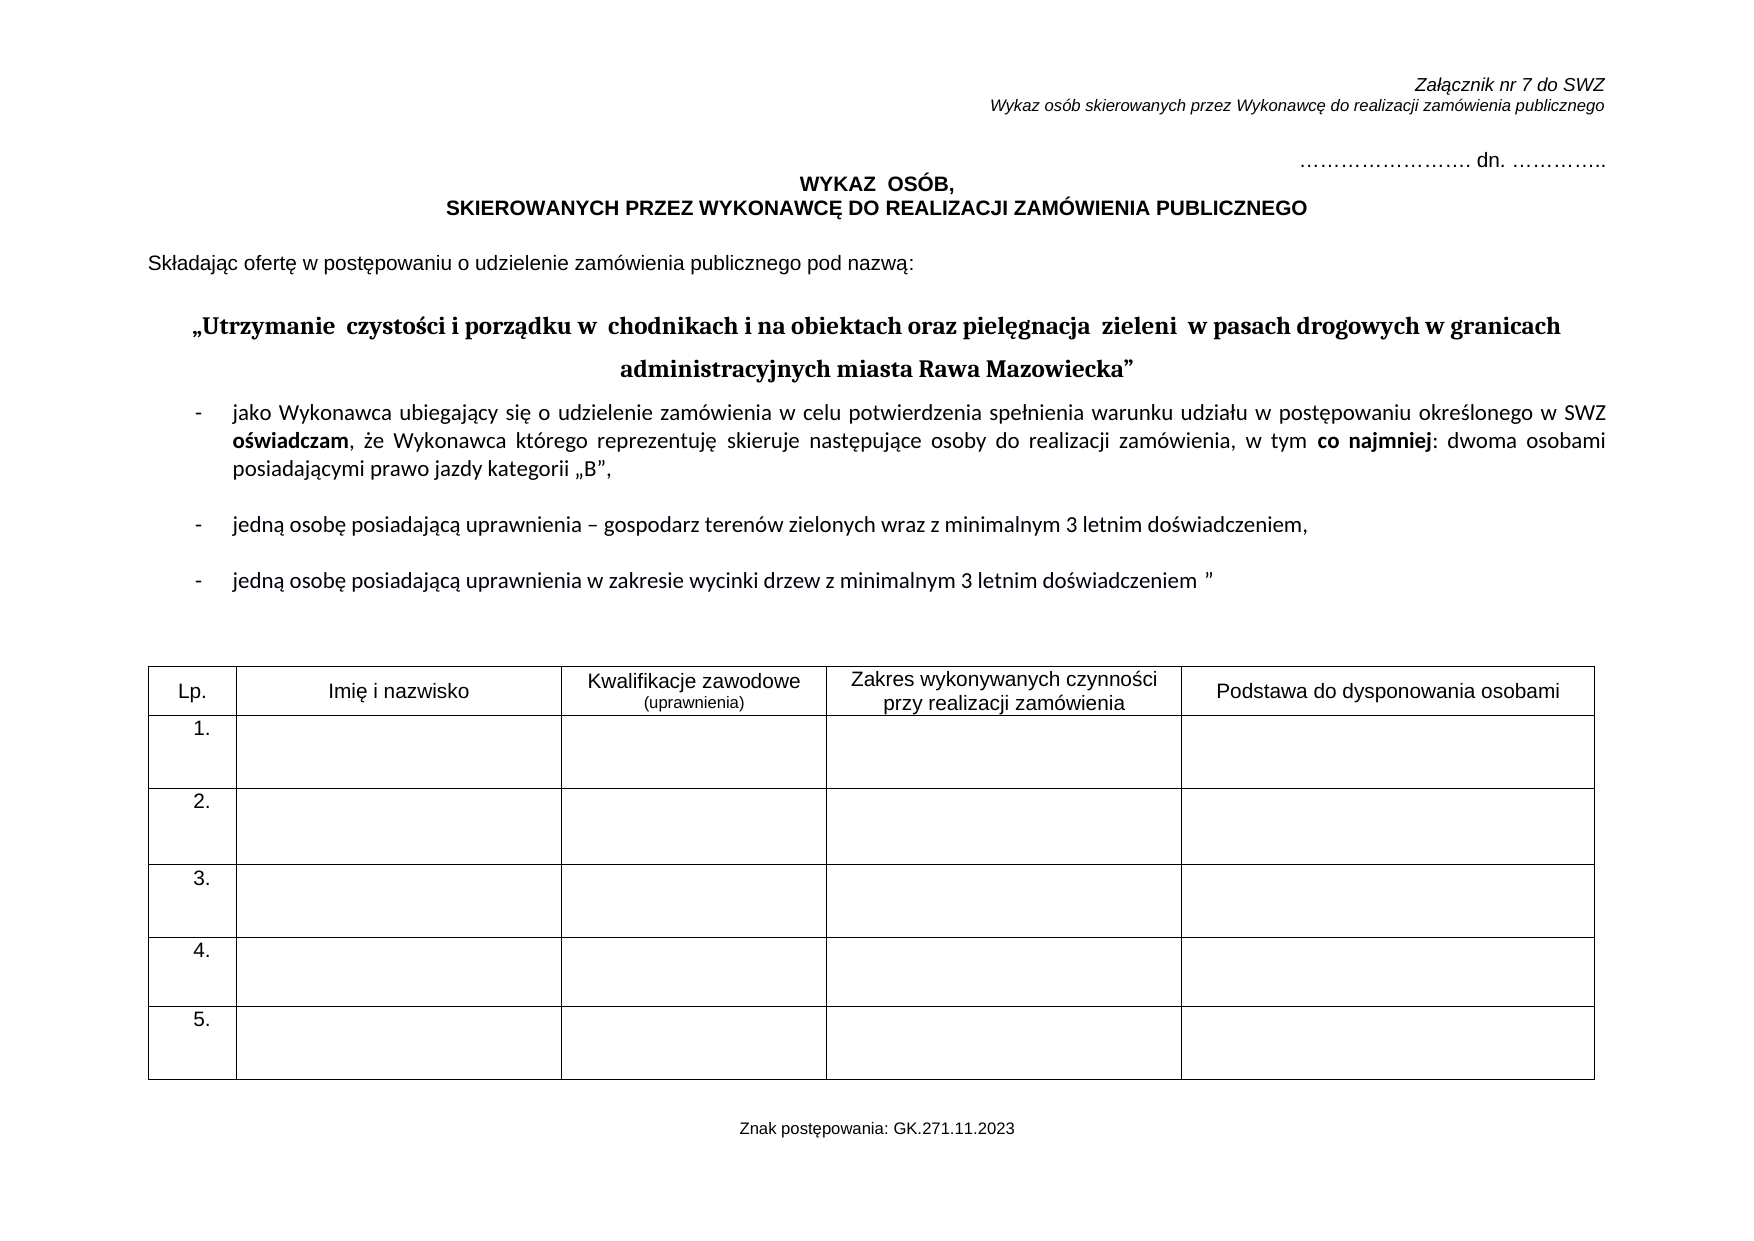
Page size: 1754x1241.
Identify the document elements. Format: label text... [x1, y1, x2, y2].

table_cell [149, 865, 236, 937]
table_cell [1182, 716, 1594, 788]
table_cell [562, 865, 826, 937]
table_header Zakres wykonywanych czynności przy realizacji zamówienia [827, 667, 1181, 715]
text Składając ofertę w postępowaniu o udzielenie zamówienia publicznego pod nazwą: [148, 251, 1606, 274]
list SKIEROWANYCH PRZEZ WYKONAWCĘ DO REALIZACJI ZAMÓWIENIA PUBLICZNEGO [148, 196, 1606, 219]
table_cell [1182, 1007, 1594, 1079]
table_cell [1182, 789, 1594, 864]
table_cell [562, 789, 826, 864]
table_cell [827, 865, 1181, 937]
table_cell [237, 789, 561, 864]
table_header Podstawa do dysponowania osobami [1182, 667, 1594, 715]
table_cell [827, 1007, 1181, 1079]
table_cell [237, 938, 561, 1006]
table_cell [149, 938, 236, 1006]
text „Utrzymanie czystości i porządku w chodnikach i na obiektach oraz pielęgnacja zieleni w pasach drogowych w granicach administracyjnych miasta Rawa Mazowiecka” [148, 312, 1606, 383]
table_cell [562, 938, 826, 1006]
table_cell [237, 716, 561, 788]
table_cell [827, 938, 1181, 1006]
list jedną osobę posiadającą uprawnienia w zakresie wycinki drzew z minimalnym 3 letnim doświadczeniem ” [195, 566, 1606, 594]
table_cell [149, 716, 236, 788]
table_cell [562, 1007, 826, 1079]
table_header Lp. [149, 667, 236, 715]
table_header Imię i nazwisko [237, 667, 561, 715]
list jako Wykonawca ubiegający się o udzielenie zamówienia w celu potwierdzenia spełnienia warunku udziału w postępowaniu określonego w SWZ oświadczam, że Wykonawca którego reprezentuję skieruje następujące osoby do realizacji zamówienia, w tym co najmniej: dwoma osobami posiadającymi prawo jazdy kategorii „B”, [195, 398, 1606, 482]
table_cell [1182, 865, 1594, 937]
text ……………………. dn. ………….. [148, 148, 1606, 172]
text WYKAZ OSÓB, [148, 172, 1606, 196]
table_cell [149, 789, 236, 864]
table_cell [827, 789, 1181, 864]
table_cell [237, 865, 561, 937]
table_cell [1182, 938, 1594, 1006]
table_header Kwalifikacje zawodowe (uprawnienia) [562, 667, 826, 715]
list jedną osobę posiadającą uprawnienia – gospodarz terenów zielonych wraz z minimalnym 3 letnim doświadczeniem, [195, 510, 1606, 538]
table_cell [149, 1007, 236, 1079]
table_cell [237, 1007, 561, 1079]
table_cell [827, 716, 1181, 788]
table_cell [562, 716, 826, 788]
